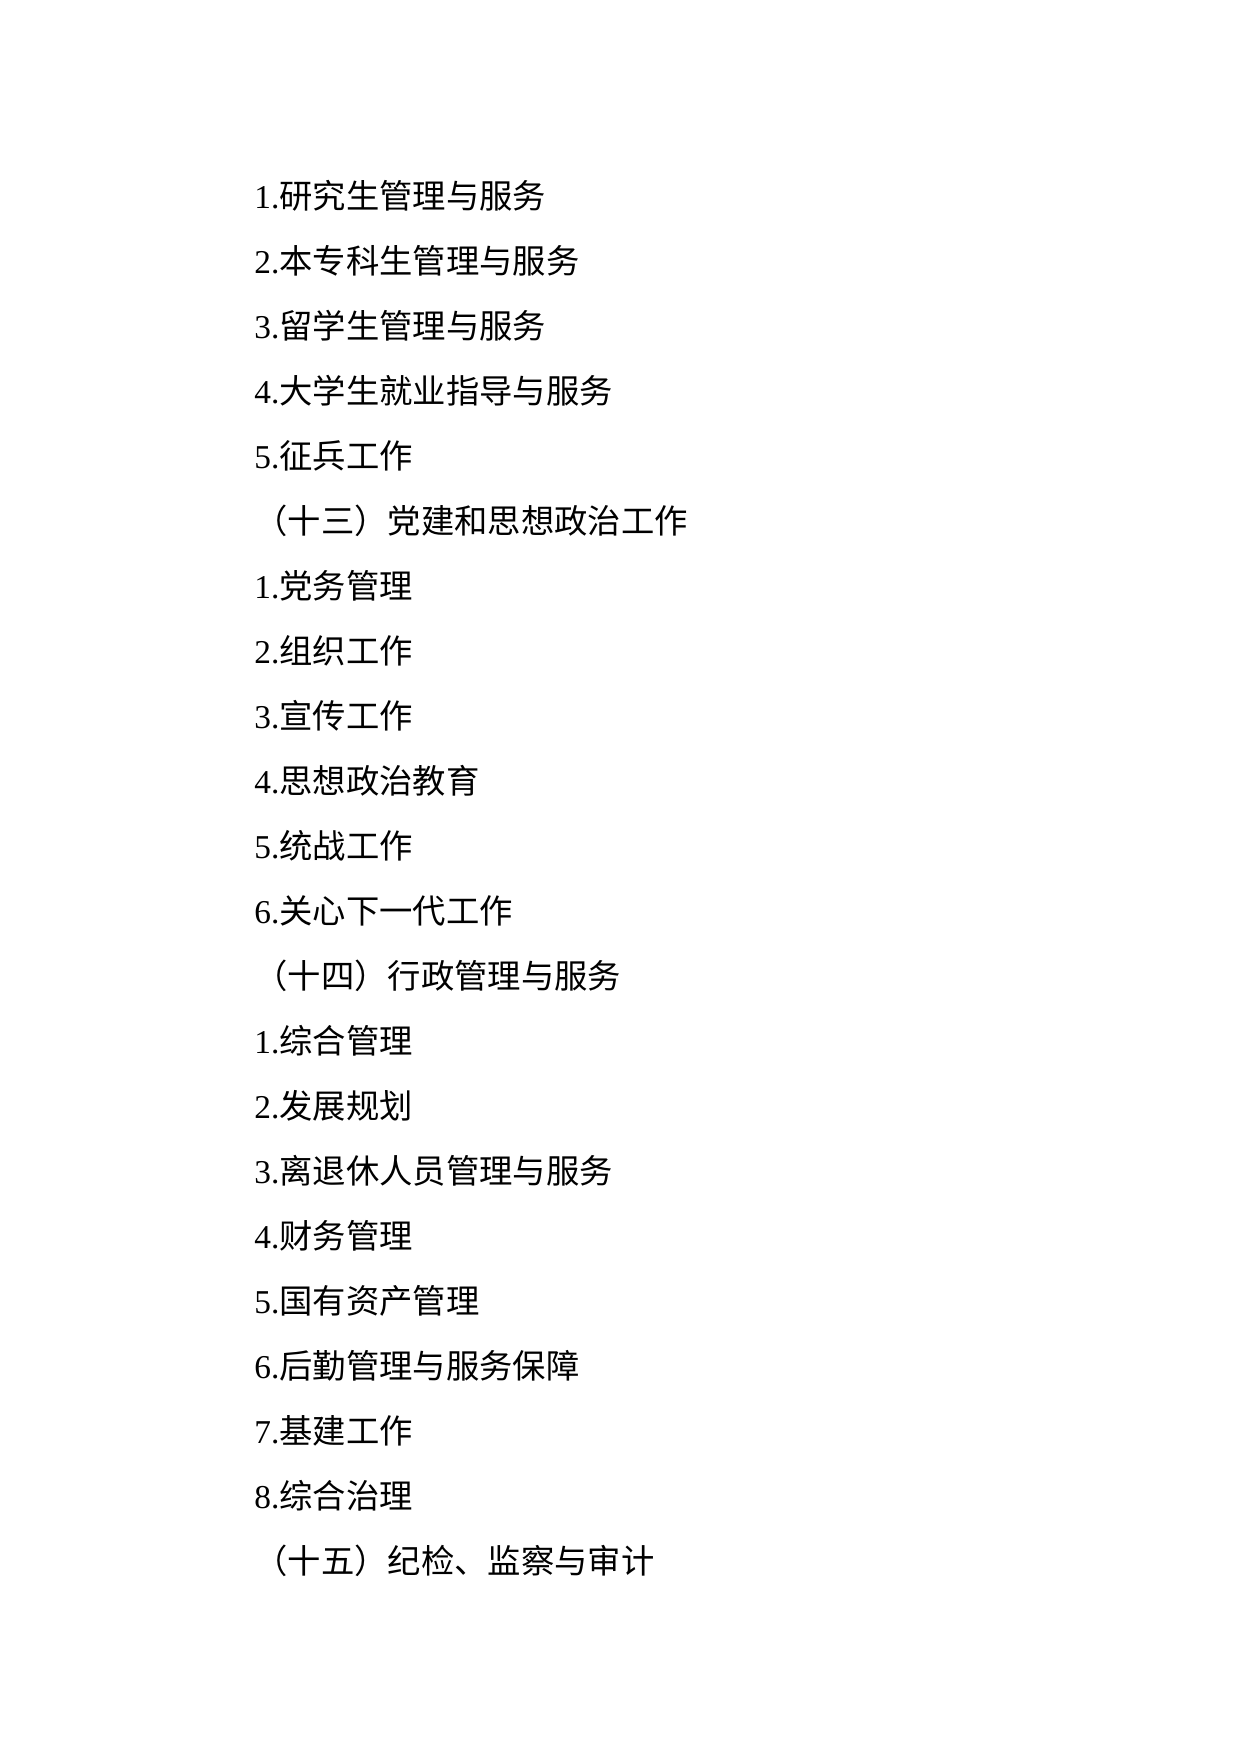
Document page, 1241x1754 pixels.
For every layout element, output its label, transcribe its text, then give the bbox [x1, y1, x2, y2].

text 1.综合管理 [187, 1007, 1053, 1072]
text 7.基建工作 [187, 1397, 1053, 1462]
text 1.研究生管理与服务 [187, 162, 1053, 227]
text 1.党务管理 [187, 552, 1053, 617]
text 5.征兵工作 [187, 422, 1053, 487]
text 5.统战工作 [187, 812, 1053, 877]
text （十五）纪检、监察与审计 [187, 1527, 1053, 1592]
text 2.本专科生管理与服务 [187, 227, 1053, 292]
text （十三）党建和思想政治工作 [187, 487, 1053, 552]
text 3.宣传工作 [187, 682, 1053, 747]
text 6.关心下一代工作 [187, 877, 1053, 942]
text 5.国有资产管理 [187, 1267, 1053, 1332]
text 8.综合治理 [187, 1462, 1053, 1527]
text 3.离退休人员管理与服务 [187, 1137, 1053, 1202]
text 3.留学生管理与服务 [187, 292, 1053, 357]
text （十四）行政管理与服务 [187, 942, 1053, 1007]
text 2.组织工作 [187, 617, 1053, 682]
text 4.财务管理 [187, 1202, 1053, 1267]
text 4.思想政治教育 [187, 747, 1053, 812]
text 6.后勤管理与服务保障 [187, 1332, 1053, 1397]
text 4.大学生就业指导与服务 [187, 357, 1053, 422]
text 2.发展规划 [187, 1072, 1053, 1137]
